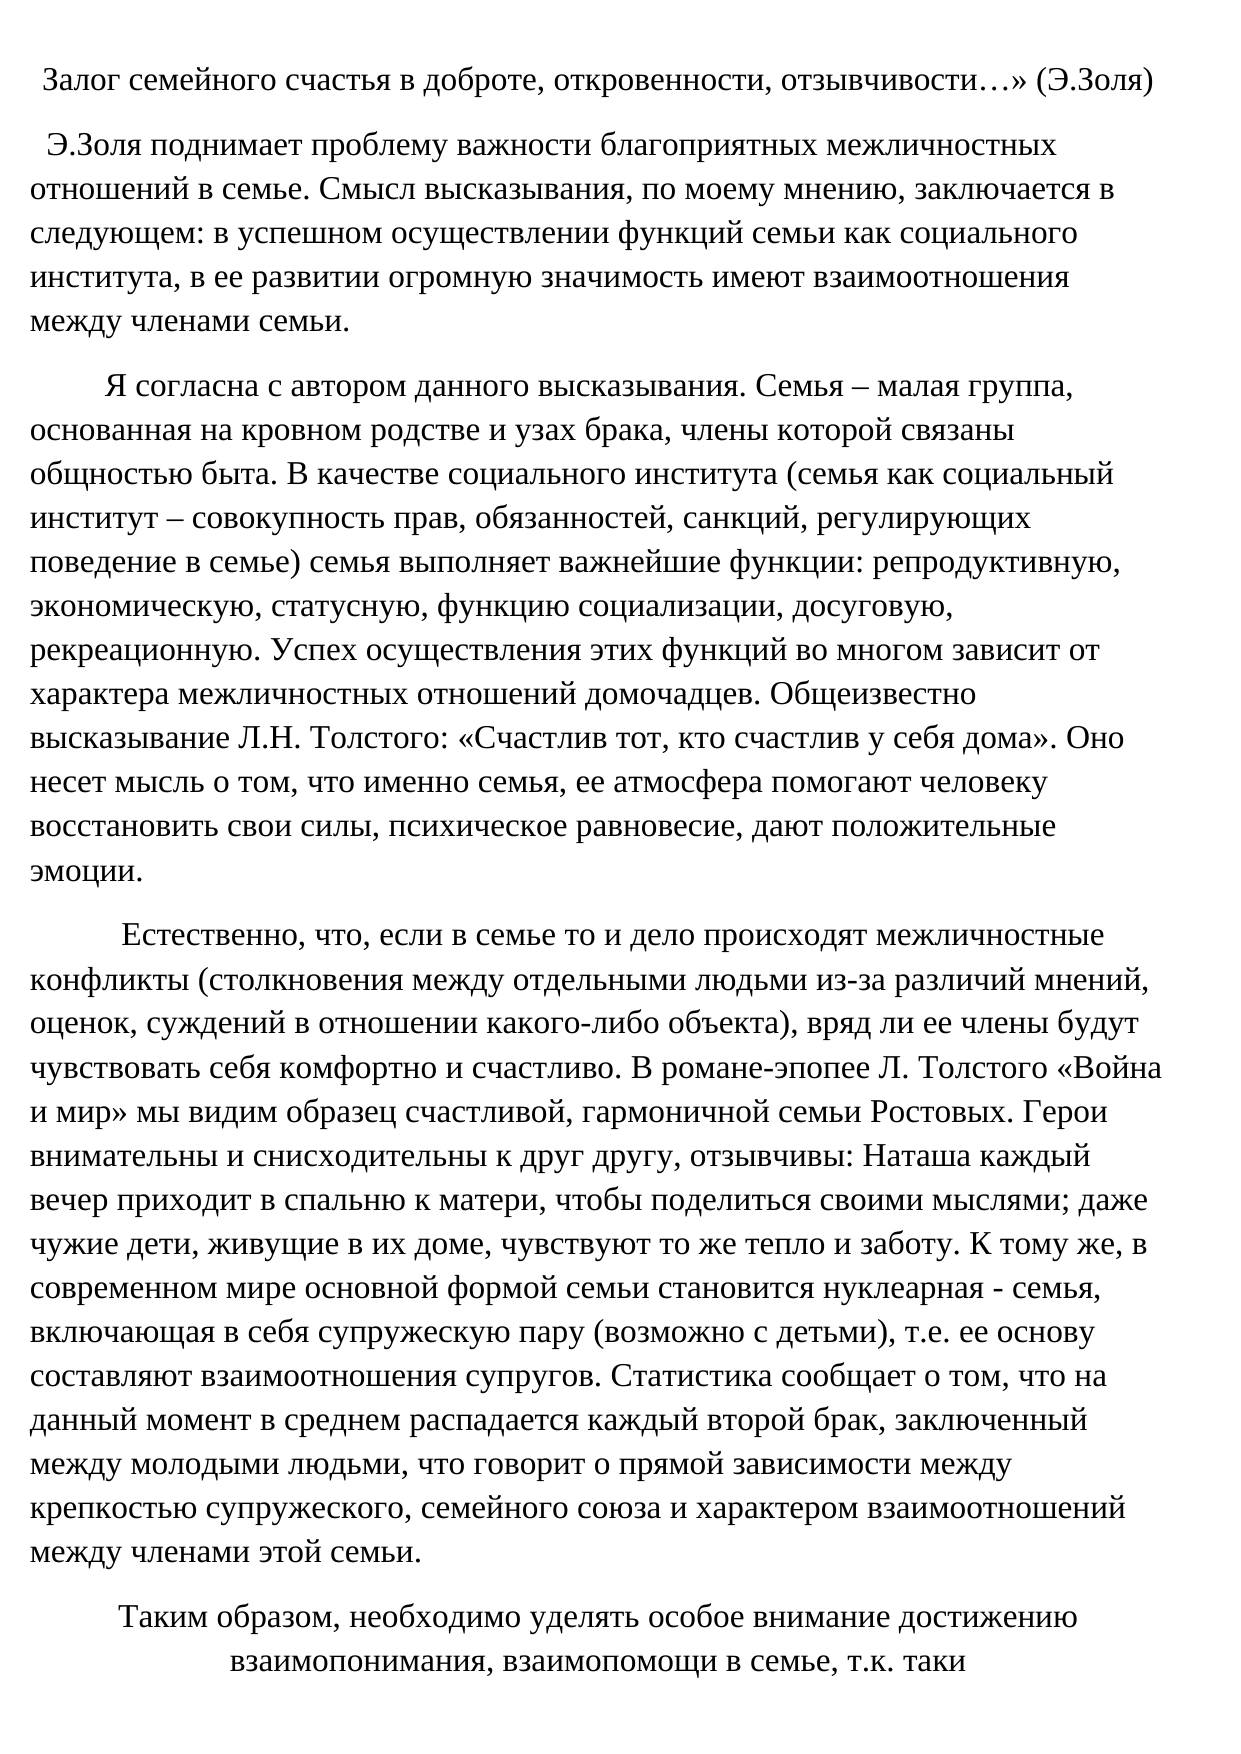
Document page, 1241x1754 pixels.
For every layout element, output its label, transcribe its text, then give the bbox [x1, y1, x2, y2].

text Э.Золя поднимает проблему важности благоприятных межличностных отношений в семье. Смысл высказывания, по моему мнению, заключается в следующем: в успешном осуществлении функций семьи как социального института, в ее развитии огромную значимость имеют взаимоотношения между членами семьи. [29, 124, 1167, 338]
text Залог семейного счастья в доброте, откровенности, отзывчивости…» (Э.Золя) [29, 59, 1167, 97]
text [29, 1596, 1167, 1679]
text Естественно, что, если в семье то и дело происходят межличностные конфликты (столкновения между отдельными людьми из-за различий мнений, оценок, суждений в отношении какого-либо объекта), вряд ли ее члены будут чувствовать себя комфортно и счастливо. В романе-эпопее Л. Толстого «Война и мир» мы видим образец счастливой, гармоничной семьи Ростовых. Герои внимательны и снисходительны к друг другу, отзывчивы: Наташа каждый вечер приходит в спальню к матери, чтобы поделиться своими мыслями; даже чужие дети, живущие в их доме, чувствуют то же тепло и заботу. К тому же, в современном мире основной формой семьи становится нуклеарная - семья, включающая в себя супружескую пару (возможно с детьми), т.е. ее основу составляют взаимоотношения супругов. Статистика сообщает о том, что на данный момент в среднем распадается каждый второй брак, заключенный между молодыми людьми, что говорит о прямой зависимости между крепкостью супружеского, семейного союза и характером взаимоотношений между членами этой семьи. [29, 915, 1167, 1570]
text Я согласна с автором данного высказывания. Семья – малая группа, основанная на кровном родстве и узах брака, члены которой связаны общностью быта. В качестве социального института (семья как социальный институт – совокупность прав, обязанностей, санкций, регулирующих поведение в семье) семья выполняет важнейшие функции: репродуктивную, экономическую, статусную, функцию социализации, досуговую, рекреационную. Успех осуществления этих функций во многом зависит от характера межличностных отношений домочадцев. Общеизвестно высказывание Л.Н. Толстого: «Счастлив тот, кто счастлив у себя дома». Оно несет мысль о том, что именно семья, ее атмосфера помогают человеку восстановить свои силы, психическое равновесие, дают положительные эмоции. [29, 365, 1167, 888]
